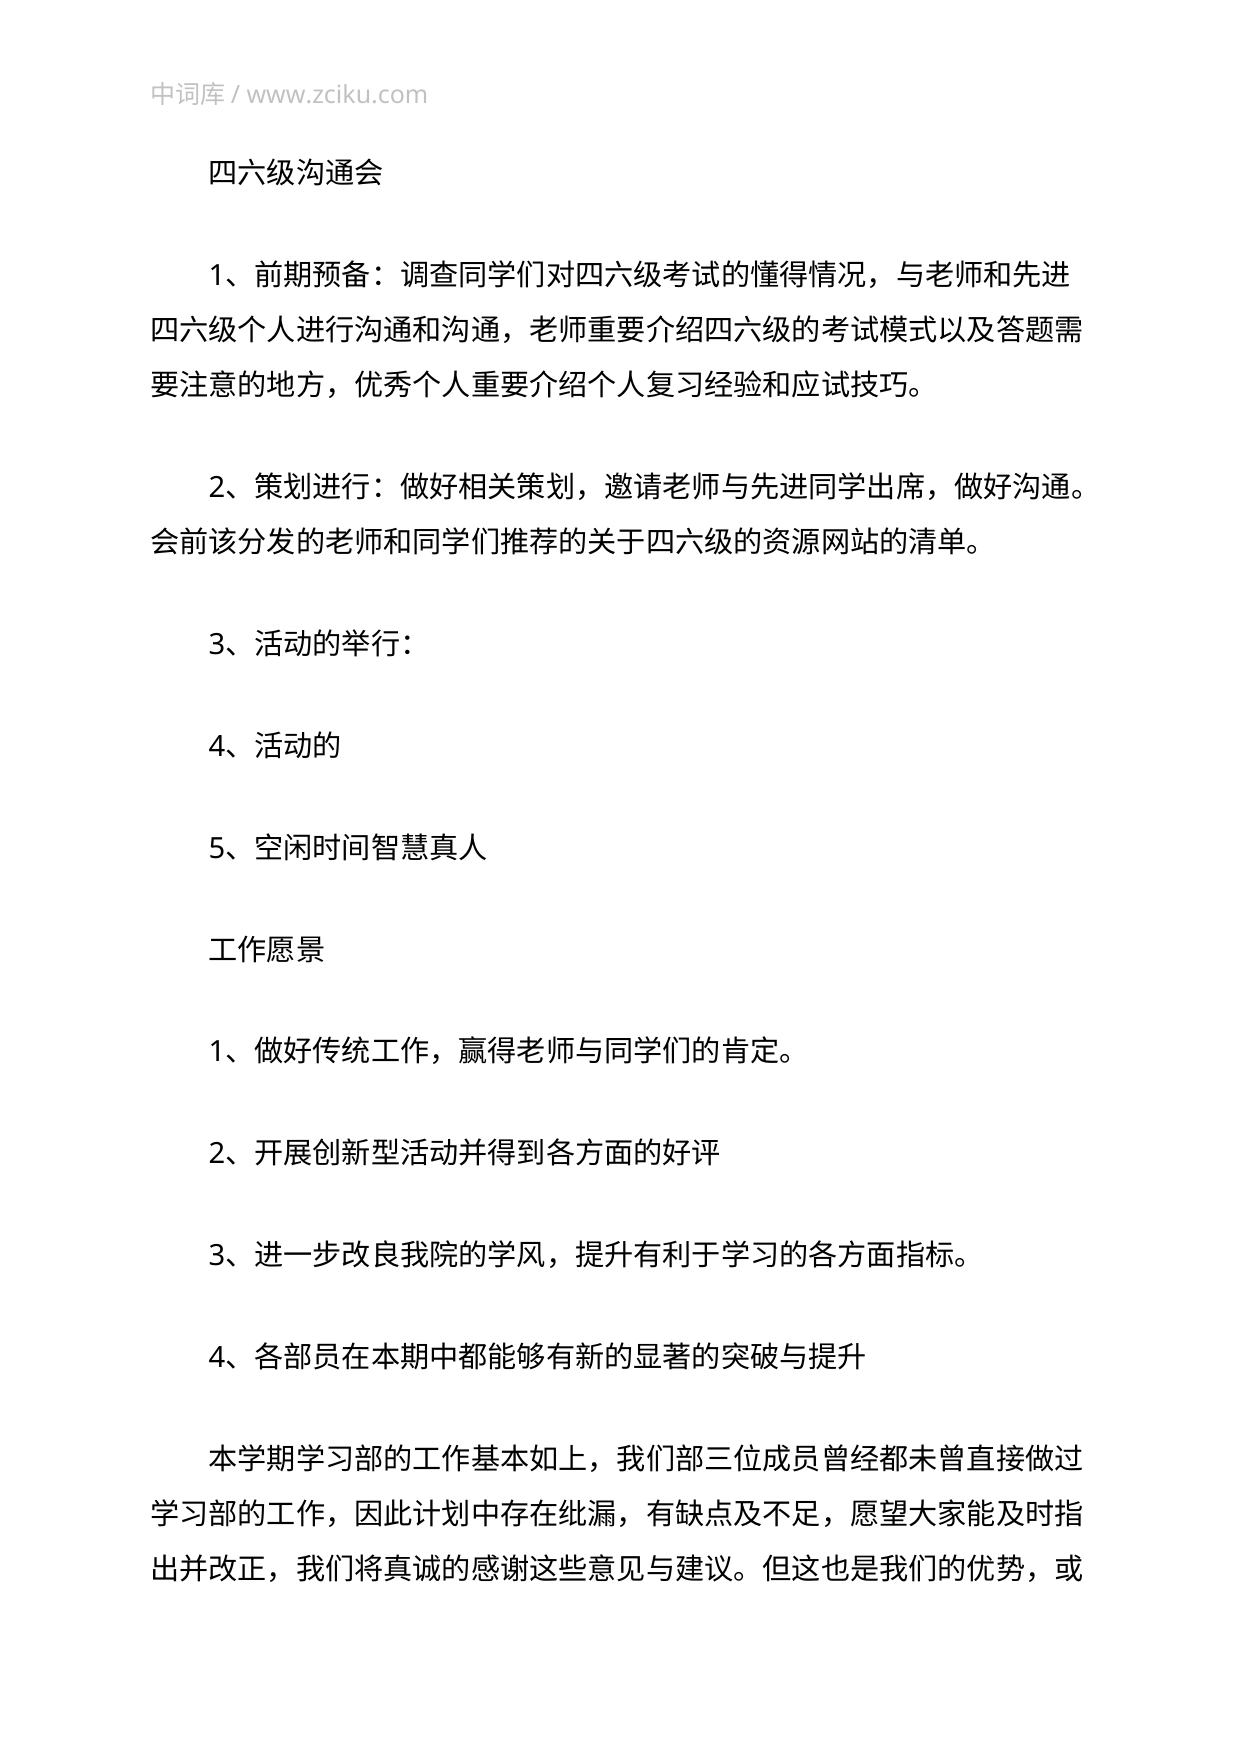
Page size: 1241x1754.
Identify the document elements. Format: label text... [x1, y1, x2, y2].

text 4、各部员在本期中都能够有新的显著的突破与提升 [150, 1334, 1090, 1376]
text 四六级沟通会 [150, 150, 1090, 192]
text 2、开展创新型活动并得到各方面的好评 [150, 1130, 1090, 1172]
text 5、空闲时间智慧真人 [150, 824, 1090, 867]
text 2、策划进行：做好相关策划，邀请老师与先进同学出席，做好沟通。会前该分发的老师和同学们推荐的关于四六级的资源网站的清单。 [150, 463, 1090, 561]
text 4、活动的 [150, 722, 1090, 764]
text 3、进一步改良我院的学风，提升有利于学习的各方面指标。 [150, 1232, 1090, 1274]
text 1、前期预备：调查同学们对四六级考试的懂得情况，与老师和先进四六级个人进行沟通和沟通，老师重要介绍四六级的考试模式以及答题需要注意的地方，优秀个人重要介绍个人复习经验和应试技巧。 [150, 252, 1090, 404]
text 工作愿景 [150, 926, 1090, 968]
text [150, 1436, 1090, 1588]
text 3、活动的举行： [150, 620, 1090, 663]
text 1、做好传统工作，赢得老师与同学们的肯定。 [150, 1028, 1090, 1070]
